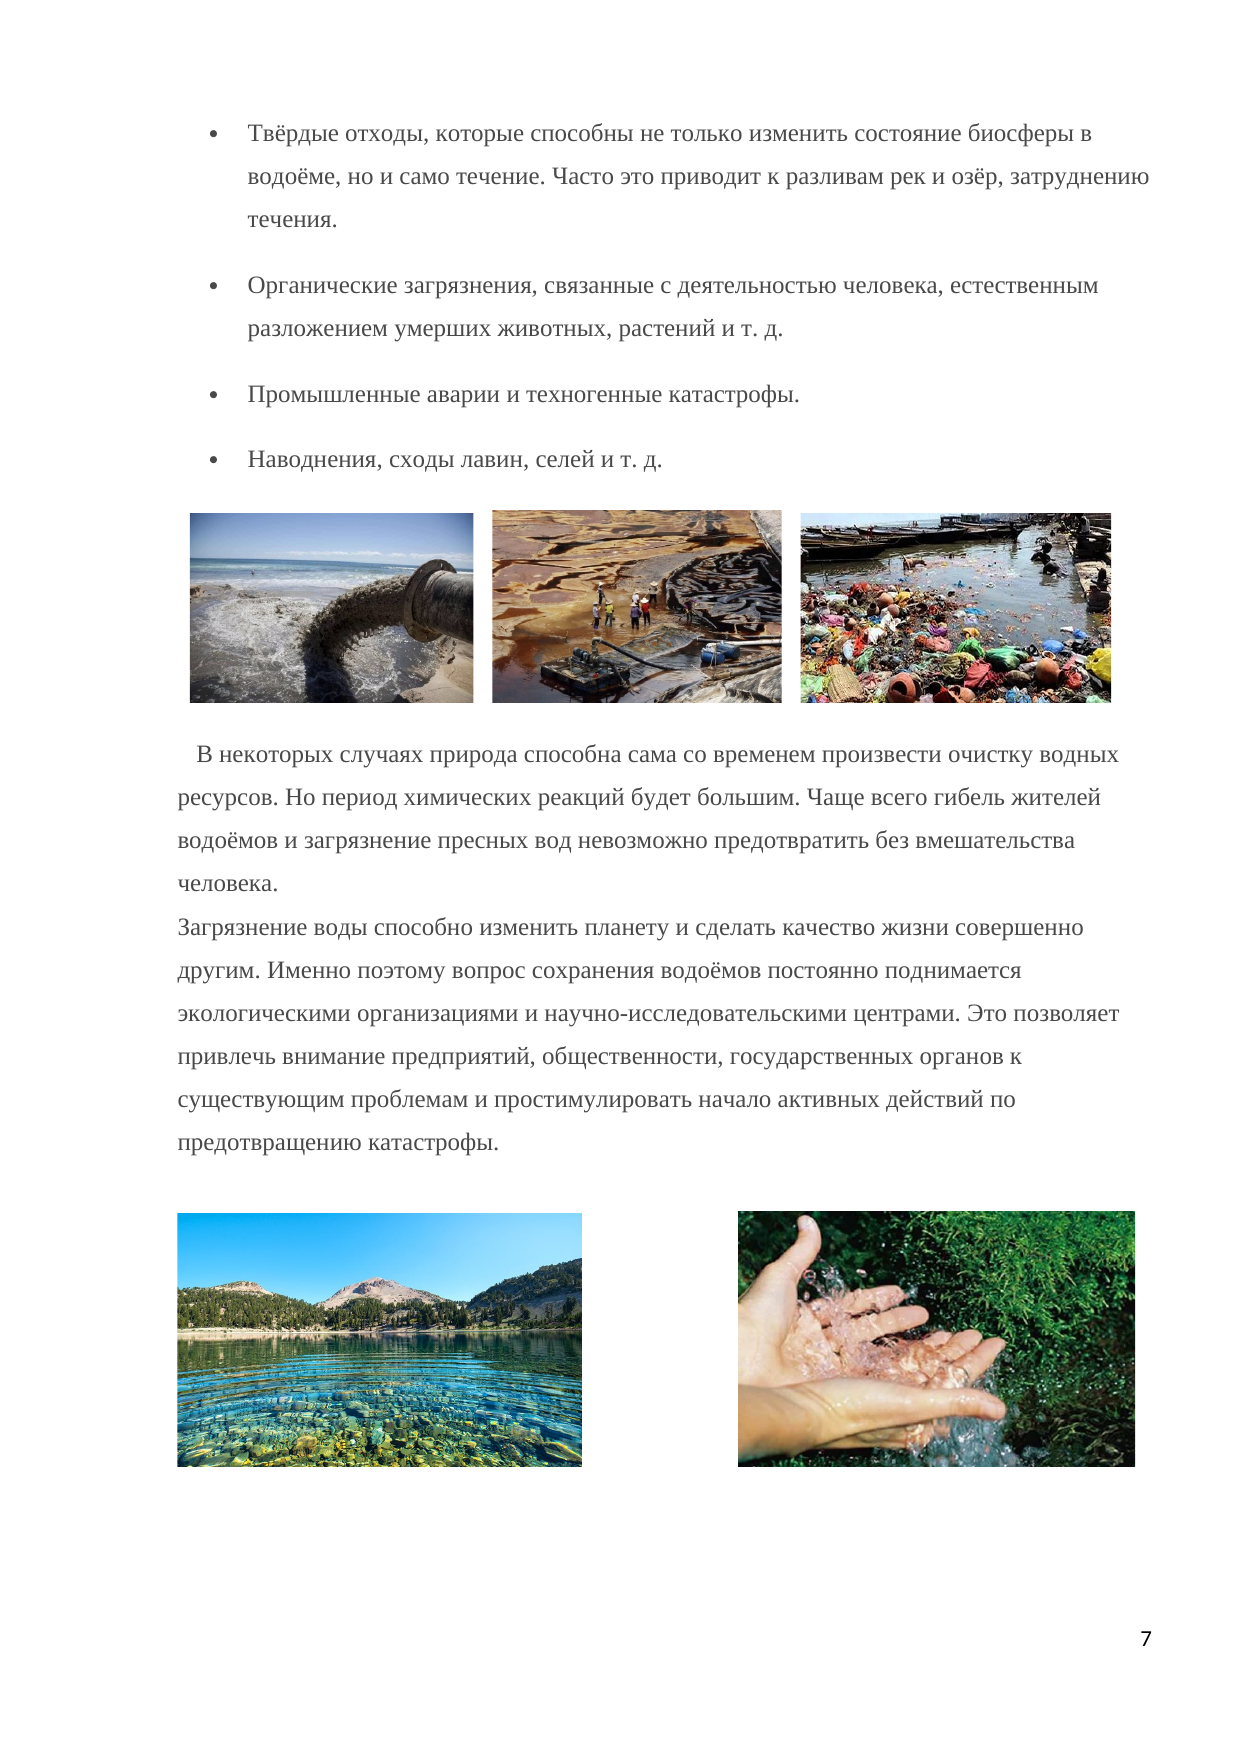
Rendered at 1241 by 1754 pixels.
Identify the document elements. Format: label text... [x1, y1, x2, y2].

picture [738, 1211, 1135, 1467]
picture [177, 1213, 582, 1467]
text В некоторых случаях природа способна сама со временем произвести очистку водных ресурсов. Но период химических реакций будет большим. Чаще всего гибель жителей водоёмов и загрязнение пресных вод невозможно предотвратить без вмешательства человека. Загрязнение воды способно изменить планету и сделать качество жизни совершенно другим. Именно поэтому вопрос сохранения водоёмов постоянно поднимается экологическими организациями и научно-исследовательскими центрами. Это позволяет привлечь внимание предприятий, общественности, государственных органов к существующим проблемам и простимулировать начало активных действий по предотвращению катастрофы. [177, 739, 1152, 1156]
picture [800, 513, 1112, 703]
picture [189, 513, 474, 703]
list Твёрдые отходы, которые способны не только изменить состояние биосферы в водоёме, но и само течение. Часто это приводит к разливам рек и озёр, затруднению течения. [210, 118, 1152, 233]
list Промышленные аварии и техногенные катастрофы. [210, 379, 1152, 407]
list Органические загрязнения, связанные с деятельностью человека, естественным разложением умерших животных, растений и т. д. [210, 270, 1152, 342]
picture [492, 510, 782, 703]
list Наводнения, сходы лавин, селей и т. д. [210, 444, 1152, 473]
